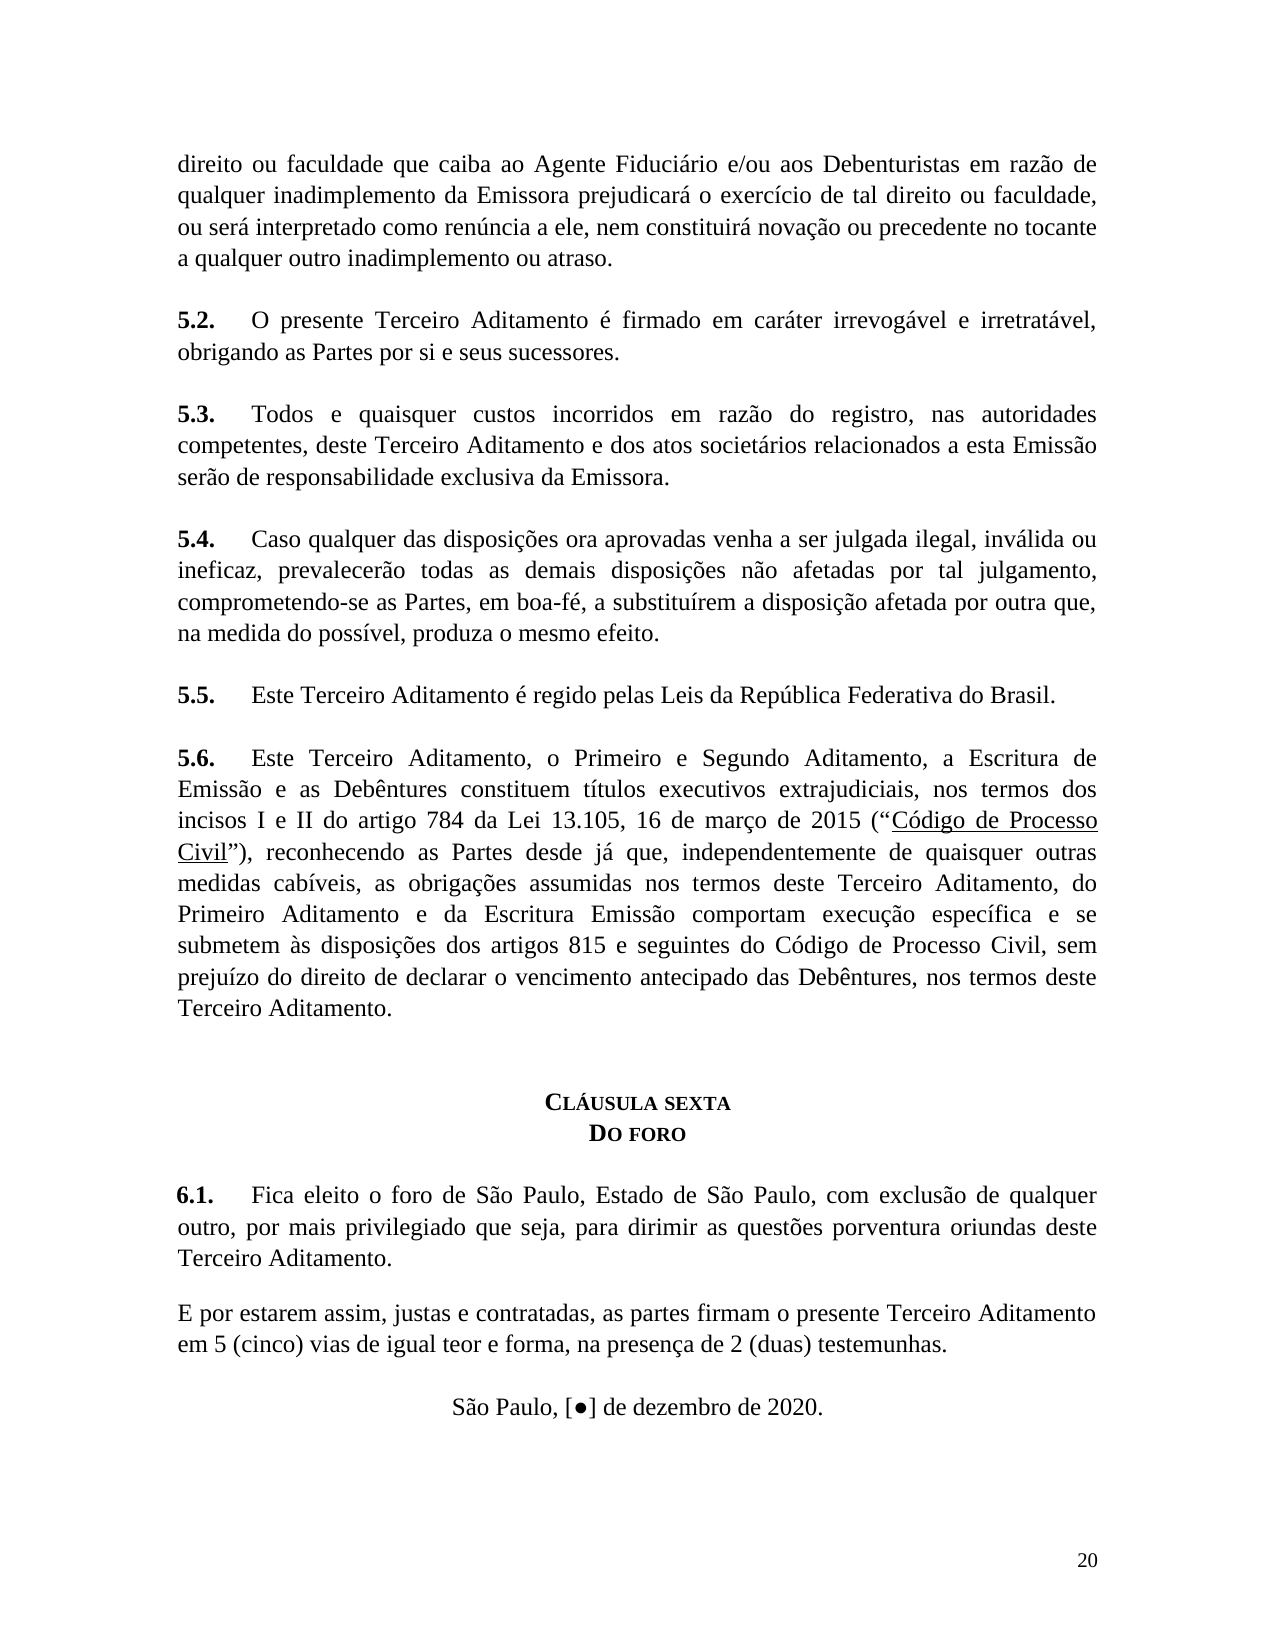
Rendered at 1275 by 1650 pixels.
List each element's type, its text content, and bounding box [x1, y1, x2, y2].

list Todos e quaisquer custos incorridos em razão do registro, nas autoridades competentes, deste Terceiro Aditamento e dos atos societários relacionados a esta Emissão serão de responsabilidade exclusiva da Emissora. [177, 398, 1098, 491]
text E por estarem assim, justas e contratadas, as partes firmam o presente Terceiro Aditamento em 5 (cinco) vias de igual teor e forma, na presença de 2 (duas) testemunhas. [177, 1297, 1098, 1359]
list O presente Terceiro Aditamento é firmado em caráter irrevogável e irretratável, obrigando as Partes por si e seus sucessores. [177, 304, 1098, 366]
list Fica eleito o foro de São Paulo, Estado de São Paulo, com exclusão de qualquer outro, por mais privilegiado que seja, para dirimir as questões porventura oriundas deste Terceiro Aditamento. [176, 1179, 1098, 1273]
list Cláusula sexta [177, 1085, 1098, 1116]
list Este Terceiro Aditamento é regido pelas Leis da República Federativa do Brasil. [177, 679, 1098, 710]
list Do foro [177, 1116, 1098, 1148]
list Este Terceiro Aditamento, o Primeiro e Segundo Aditamento, a Escritura de Emissão e as Debêntures constituem títulos executivos extrajudiciais, nos termos dos incisos I e II do artigo 784 da Lei 13.105, 16 de março de 2015 (“Código de Processo Civil”), reconhecendo as Partes desde já que, independentemente de quaisquer outras medidas cabíveis, as obrigações assumidas nos termos deste Terceiro Aditamento, do Primeiro Aditamento e da Escritura Emissão comportam execução específica e se submetem às disposições dos artigos 815 e seguintes do Código de Processo Civil, sem prejuízo do direito de declarar o vencimento antecipado das Debêntures, nos termos deste Terceiro Aditamento. [177, 741, 1098, 1023]
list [177, 148, 1098, 273]
list São Paulo, [●] de dezembro de 2020. [177, 1390, 1098, 1422]
list Caso qualquer das disposições ora aprovadas venha a ser julgada ilegal, inválida ou ineficaz, prevalecerão todas as demais disposições não afetadas por tal julgamento, comprometendo-se as Partes, em boa-fé, a substituírem a disposição afetada por outra que, na medida do possível, produza o mesmo efeito. [177, 523, 1098, 648]
